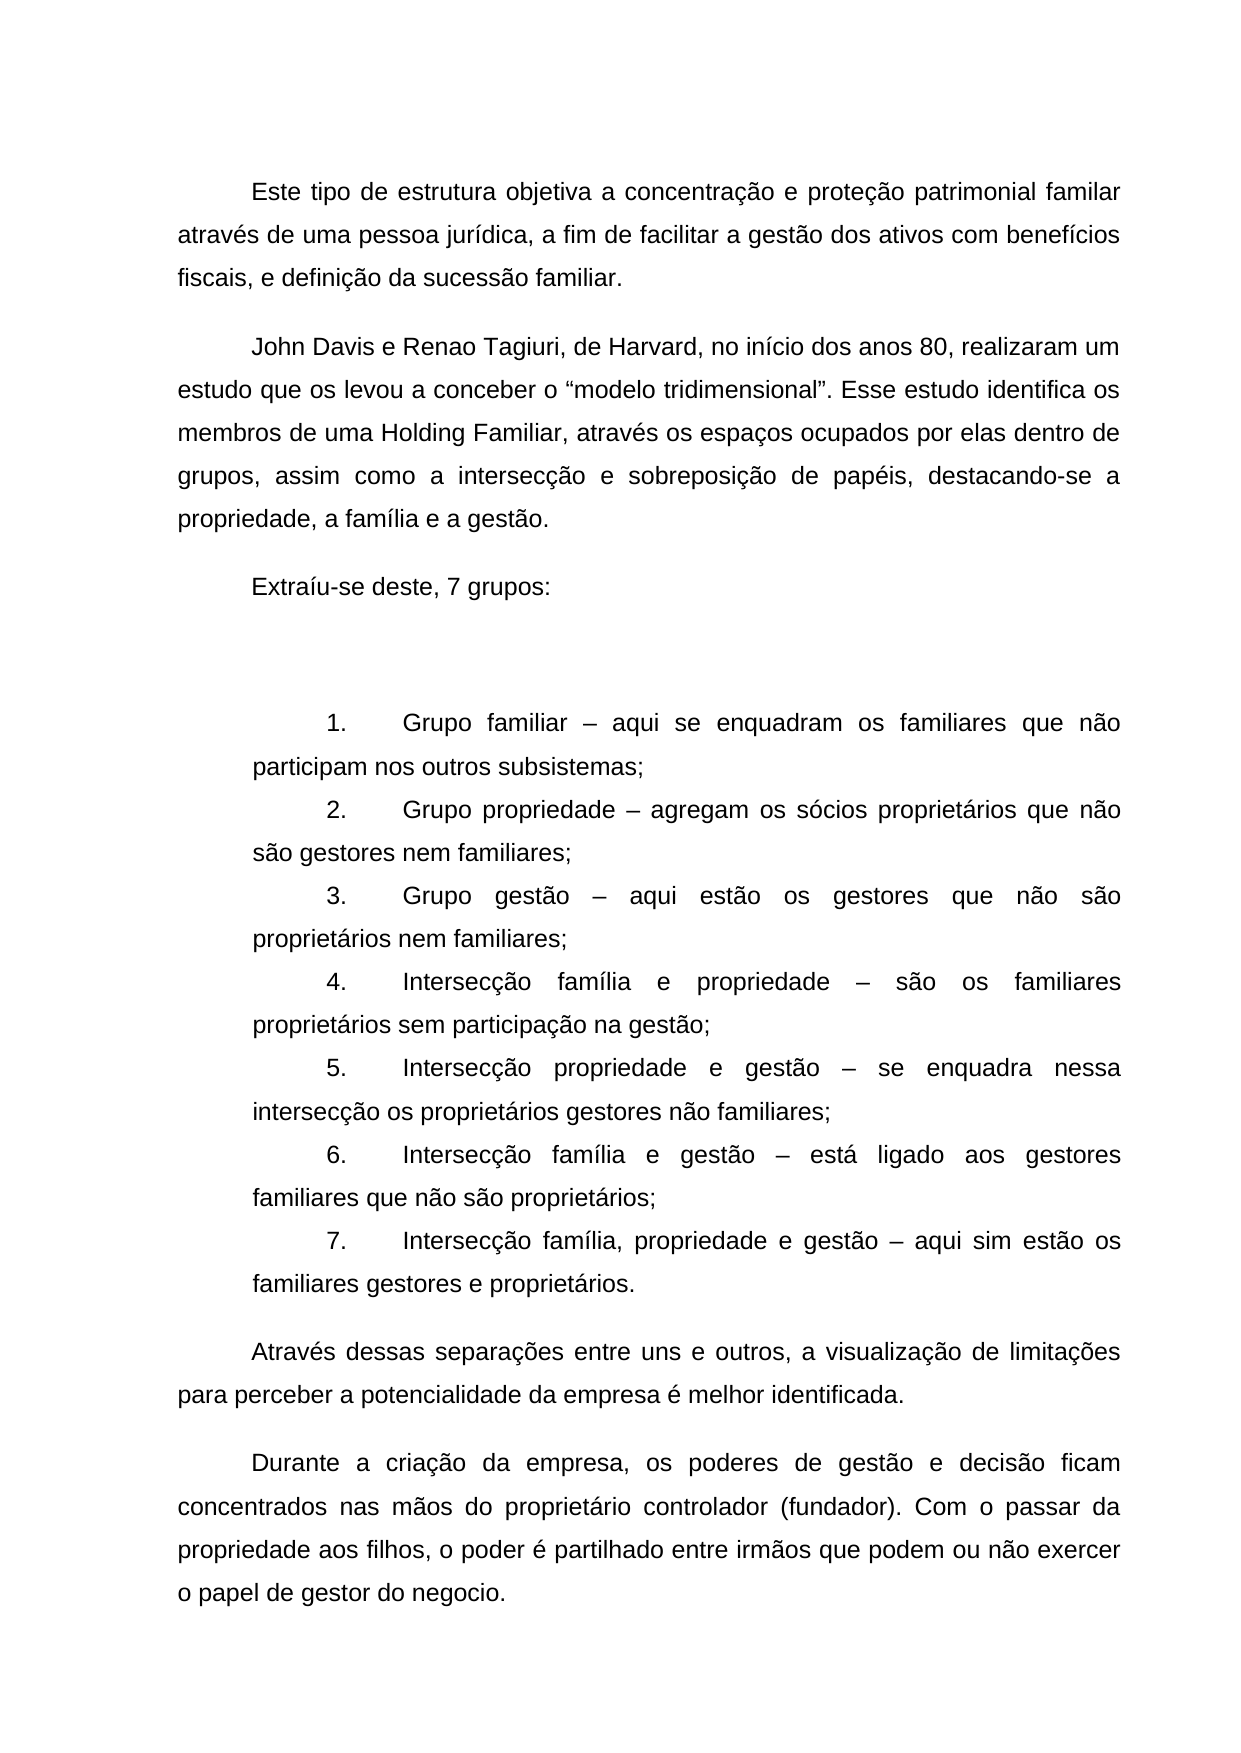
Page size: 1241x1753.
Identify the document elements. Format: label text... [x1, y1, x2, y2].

list Grupo propriedade – agregam os sócios proprietários que não são gestores nem familiares; [252, 795, 1122, 867]
list Intersecção família e propriedade – são os familiares proprietários sem participação na gestão; [252, 967, 1122, 1039]
text Extraíu-se deste, 7 grupos: [177, 572, 1122, 601]
text John Davis e Renao Tagiuri, de Harvard, no início dos anos 80, realizaram um estudo que os levou a conceber o “modelo tridimensional”. Esse estudo identifica os membros de uma Holding Familiar, através os espaços ocupados por elas dentro de grupos, assim como a intersecção e sobreposição de papéis, destacando-se a propriedade, a família e a gestão. [177, 332, 1122, 533]
text Durante a criação da empresa, os poderes de gestão e decisão ficam concentrados nas mãos do proprietário controlador (fundador). Com o passar da propriedade aos filhos, o poder é partilhado entre irmãos que podem ou não exercer o papel de gestor do negocio. [177, 1448, 1122, 1607]
list Grupo familiar – aqui se enquadram os familiares que não participam nos outros subsistemas; [252, 708, 1122, 780]
list Intersecção família e gestão – está ligado aos gestores familiares que não são proprietários; [252, 1140, 1122, 1212]
text Este tipo de estrutura objetiva a concentração e proteção patrimonial familar através de uma pessoa jurídica, a fim de facilitar a gestão dos ativos com benefícios fiscais, e definição da sucessão familiar. [177, 177, 1122, 292]
list Grupo gestão – aqui estão os gestores que não são proprietários nem familiares; [252, 881, 1122, 953]
list Intersecção família, propriedade e gestão – aqui sim estão os familiares gestores e proprietários. [252, 1226, 1122, 1298]
list Intersecção propriedade e gestão – se enquadra nessa intersecção os proprietários gestores não familiares; [252, 1053, 1122, 1125]
text Através dessas separações entre uns e outros, a visualização de limitações para perceber a potencialidade da empresa é melhor identificada. [177, 1337, 1122, 1409]
